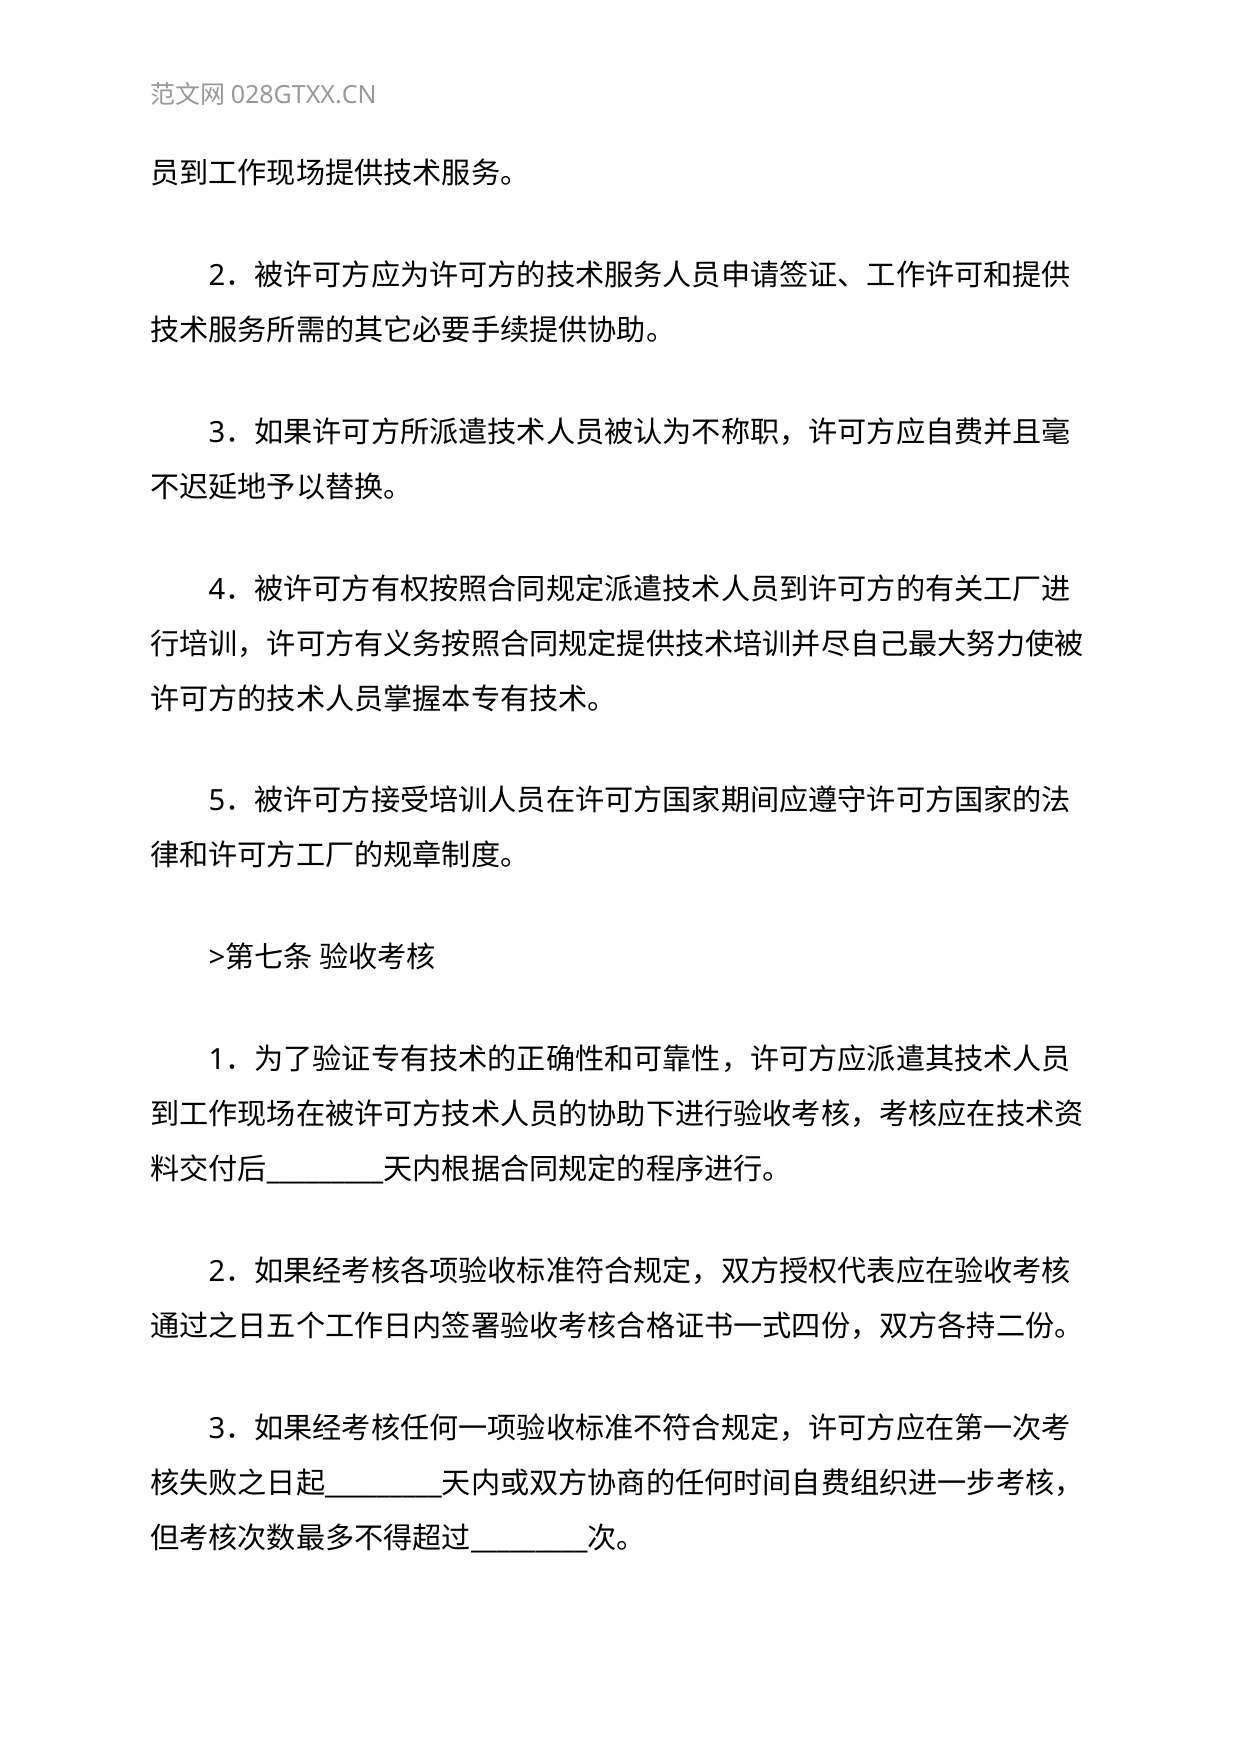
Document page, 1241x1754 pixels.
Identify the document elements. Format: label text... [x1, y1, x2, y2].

text 3．如果经考核任何一项验收标准不符合规定，许可方应在第一次考核失败之日起_________天内或双方协商的任何时间自费组织进一步考核，但考核次数最多不得超过_________次。 [150, 1404, 1090, 1557]
text 1．为了验证专有技术的正确性和可靠性，许可方应派遣其技术人员到工作现场在被许可方技术人员的协助下进行验收考核，考核应在技术资料交付后_________天内根据合同规定的程序进行。 [150, 1036, 1090, 1188]
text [150, 150, 1090, 192]
text 3．如果许可方所派遣技术人员被认为不称职，许可方应自费并且毫不迟延地予以替换。 [150, 408, 1090, 506]
text 2．被许可方应为许可方的技术服务人员申请签证、工作许可和提供技术服务所需的其它必要手续提供协助。 [150, 252, 1090, 349]
text 5．被许可方接受培训人员在许可方国家期间应遵守许可方国家的法律和许可方工厂的规章制度。 [150, 777, 1090, 874]
text 4．被许可方有权按照合同规定派遣技术人员到许可方的有关工厂进行培训，许可方有义务按照合同规定提供技术培训并尽自己最大努力使被许可方的技术人员掌握本专有技术。 [150, 565, 1090, 717]
text >第七条 验收考核 [150, 934, 1090, 976]
text 2．如果经考核各项验收标准符合规定，双方授权代表应在验收考核通过之日五个工作日内签署验收考核合格证书一式四份，双方各持二份。 [150, 1248, 1090, 1345]
